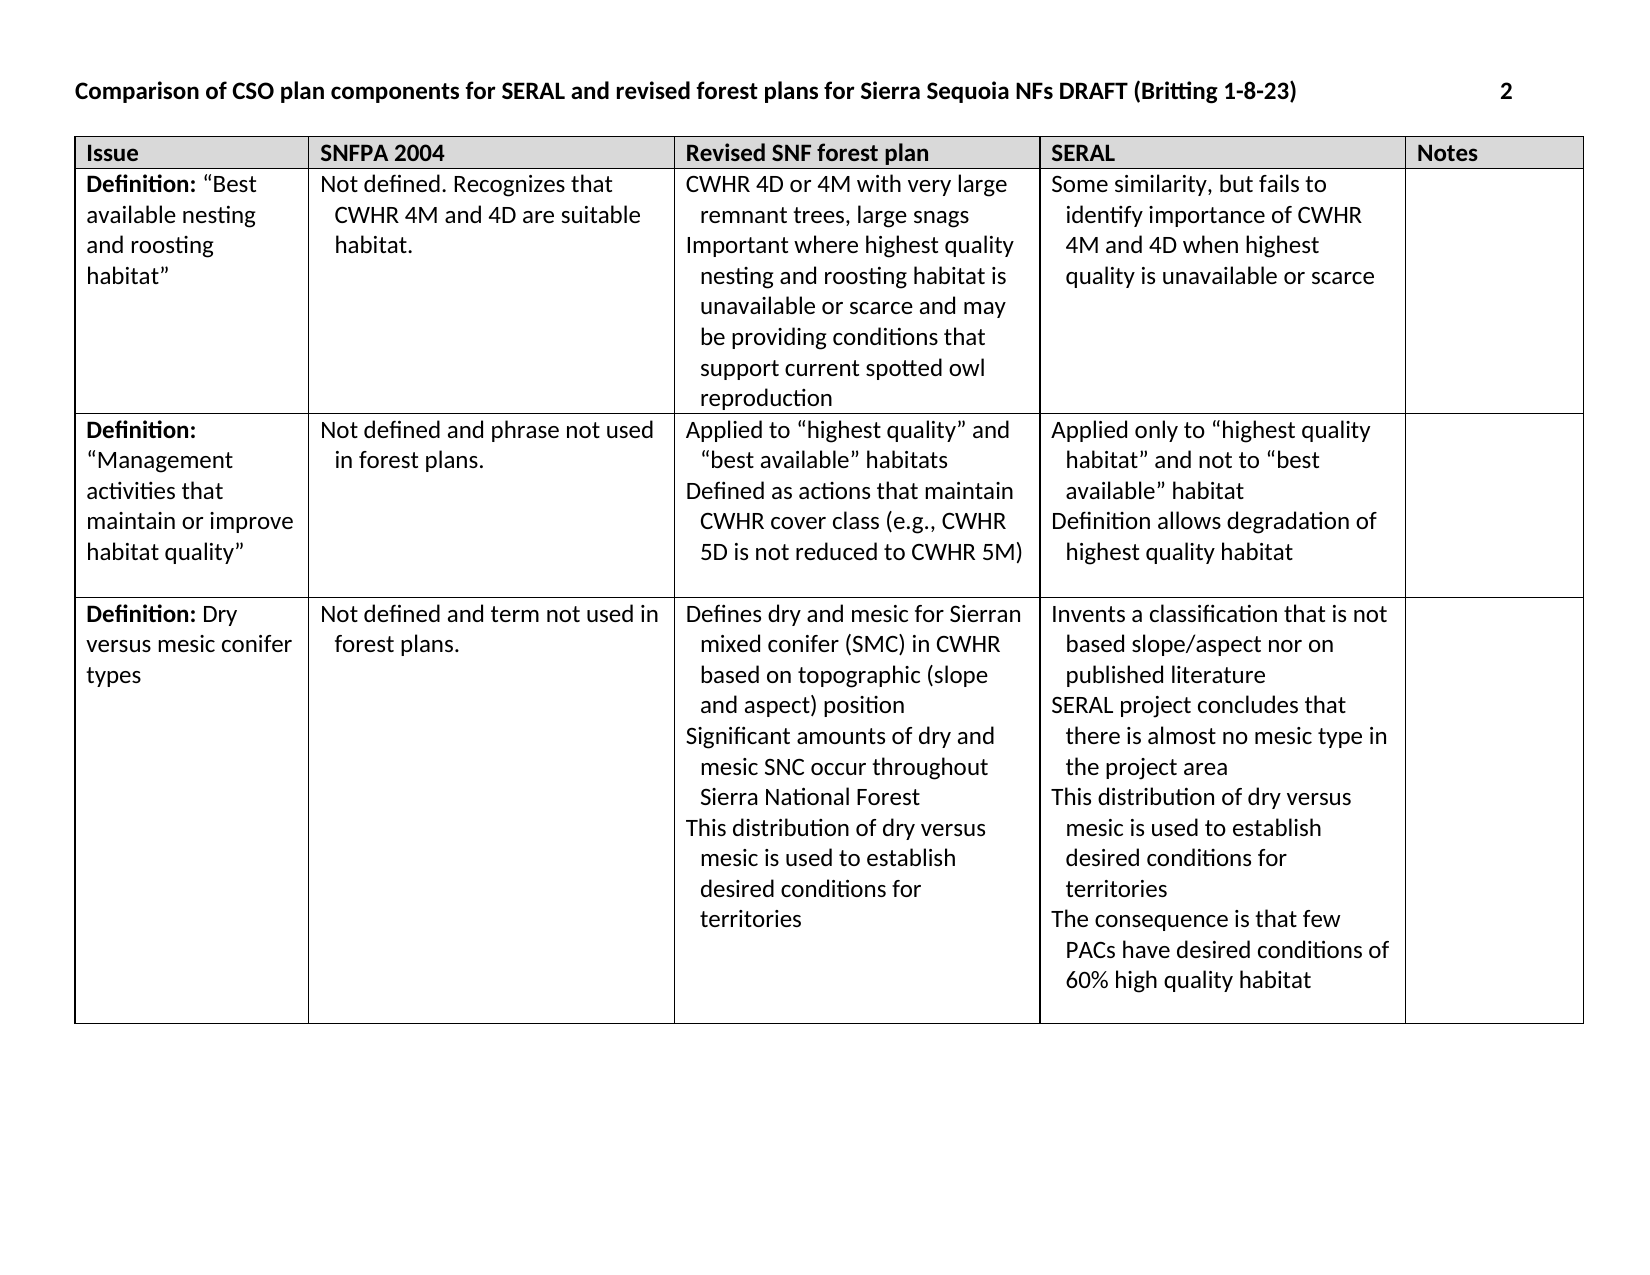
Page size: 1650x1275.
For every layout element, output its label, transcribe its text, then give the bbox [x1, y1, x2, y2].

table_cell [1406, 598, 1583, 1023]
table_cell Applied to “highest quality” and “best available” habitats Defined as actions that maintain CWHR cover class (e.g., CWHR 5D is not reduced to CWHR 5M) [675, 414, 1039, 597]
table_cell Definition: “Best available nesting and roosting habitat” [76, 169, 308, 413]
table_cell [1406, 169, 1583, 413]
table_cell Some similarity, but fails to identify importance of CWHR 4M and 4D when highest quality is unavailable or scarce [1041, 169, 1405, 413]
table_header SNFPA 2004 [309, 137, 674, 168]
table_cell [1406, 414, 1583, 597]
table_header Notes [1406, 137, 1583, 168]
table_cell Not defined and phrase not used in forest plans. [309, 414, 674, 597]
table_cell Definition: Dry versus mesic conifer types [76, 598, 308, 1023]
table_header Revised SNF forest plan [675, 137, 1039, 168]
table_header Issue [76, 137, 308, 168]
table_header SERAL [1041, 137, 1405, 168]
table_cell Applied only to “highest quality habitat” and not to “best available” habitat Definition allows degradation of highest quality habitat [1041, 414, 1405, 597]
table_cell Defines dry and mesic for Sierran mixed conifer (SMC) in CWHR based on topographic (slope and aspect) position Significant amounts of dry and mesic SNC occur throughout Sierra National Forest This distribution of dry versus mesic is used to establish desired conditions for territories [675, 598, 1039, 1023]
table_cell Definition: “Management activities that maintain or improve habitat quality” [76, 414, 308, 597]
table_cell Not defined and term not used in forest plans. [309, 598, 674, 1023]
table_cell Not defined. Recognizes that CWHR 4M and 4D are suitable habitat. [309, 169, 674, 413]
table_cell CWHR 4D or 4M with very large remnant trees, large snags Important where highest quality nesting and roosting habitat is unavailable or scarce and may be providing conditions that support current spotted owl reproduction [675, 169, 1039, 413]
table_cell Invents a classification that is not based slope/aspect nor on published literature SERAL project concludes that there is almost no mesic type in the project area This distribution of dry versus mesic is used to establish desired conditions for territories The consequence is that few PACs have desired conditions of 60% high quality habitat [1041, 598, 1405, 1023]
